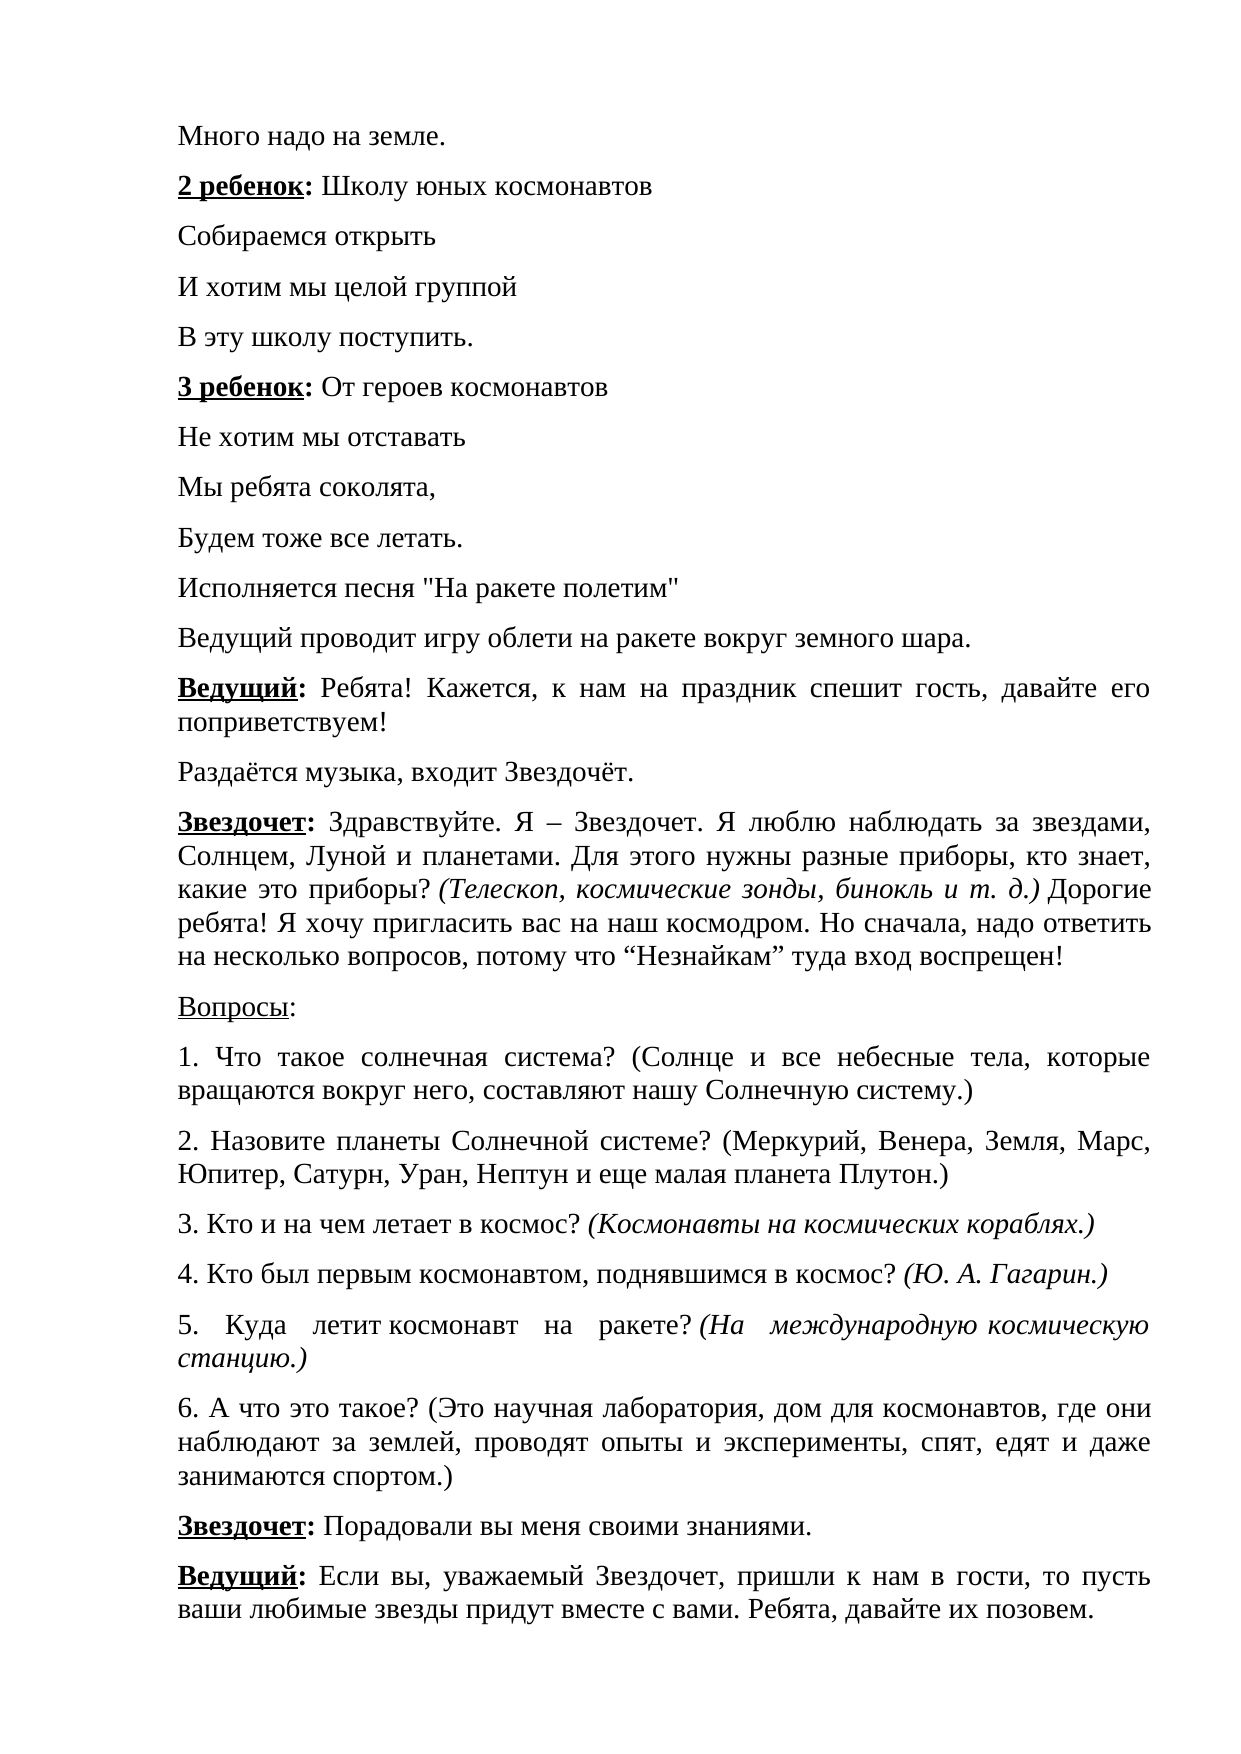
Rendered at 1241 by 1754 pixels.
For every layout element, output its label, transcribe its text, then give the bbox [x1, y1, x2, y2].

text В эту школу поступить. [177, 319, 1152, 352]
text Раздаётся музыка, входит Звездочёт. [177, 754, 1152, 788]
text Собираемся открыть [177, 218, 1152, 252]
text 2 ребенок: Школу юных космонавтов [177, 168, 1152, 202]
text Будем тоже все летать. [177, 520, 1152, 553]
text Ведущий: Ребята! Кажется, к нам на праздник спешит гость, давайте его поприветствуем! [177, 670, 1152, 737]
text 2. Назовите планеты Солнечной системе? (Меркурий, Венера, Земля, Марс, Юпитер, Сатурн, Уран, Нептун и еще малая планета Плутон.) [177, 1123, 1152, 1190]
text Вопросы: [177, 989, 1152, 1022]
text И хотим мы целой группой [177, 269, 1152, 302]
text Ведущий проводит игру облети на ракете вокруг земного шара. [177, 620, 1152, 654]
text 6. А что это такое? (Это научная лаборатория, дом для космонавтов, где они наблюдают за землей, проводят опыты и эксперименты, спят, едят и даже занимаются спортом.) [177, 1391, 1152, 1491]
text Звездочет: Здравствуйте. Я – Звездочет. Я люблю наблюдать за звездами, Солнцем, Луной и планетами. Для этого нужны разные приборы, кто знает, какие это приборы? (Телескоп, космические зонды, бинокль и т. д.) Дорогие ребята! Я хочу пригласить вас на наш космодром. Но сначала, надо ответить на несколько вопросов, потому что “Незнайкам” туда вход воспрещен! [177, 804, 1152, 972]
text Звездочет: Порадовали вы меня своими знаниями. [177, 1508, 1152, 1541]
text 4. Кто был первым космонавтом, поднявшимся в космос? (Ю. А. Гагарин.) [177, 1257, 1152, 1290]
text Не хотим мы отставать [177, 419, 1152, 453]
text 3 ребенок: От героев космонавтов [177, 369, 1152, 403]
text Ведущий: Если вы, уважаемый Звездочет, пришли к нам в гости, то пусть ваши любимые звезды придут вместе с вами. Ребята, давайте их позовем. [177, 1558, 1152, 1625]
text 5. Куда летит космонавт на ракете? (На международную космическую станцию.) [177, 1307, 1152, 1374]
text 3. Кто и на чем летает в космос? (Космонавты на космических кораблях.) [177, 1206, 1152, 1240]
text 1. Что такое солнечная система? (Солнце и все небесные тела, которые вращаются вокруг него, составляют нашу Солнечную систему.) [177, 1039, 1152, 1106]
text Мы ребята соколята, [177, 469, 1152, 503]
text Много надо на земле. [177, 118, 1152, 152]
text Исполняется песня "На ракете полетим" [177, 570, 1152, 603]
